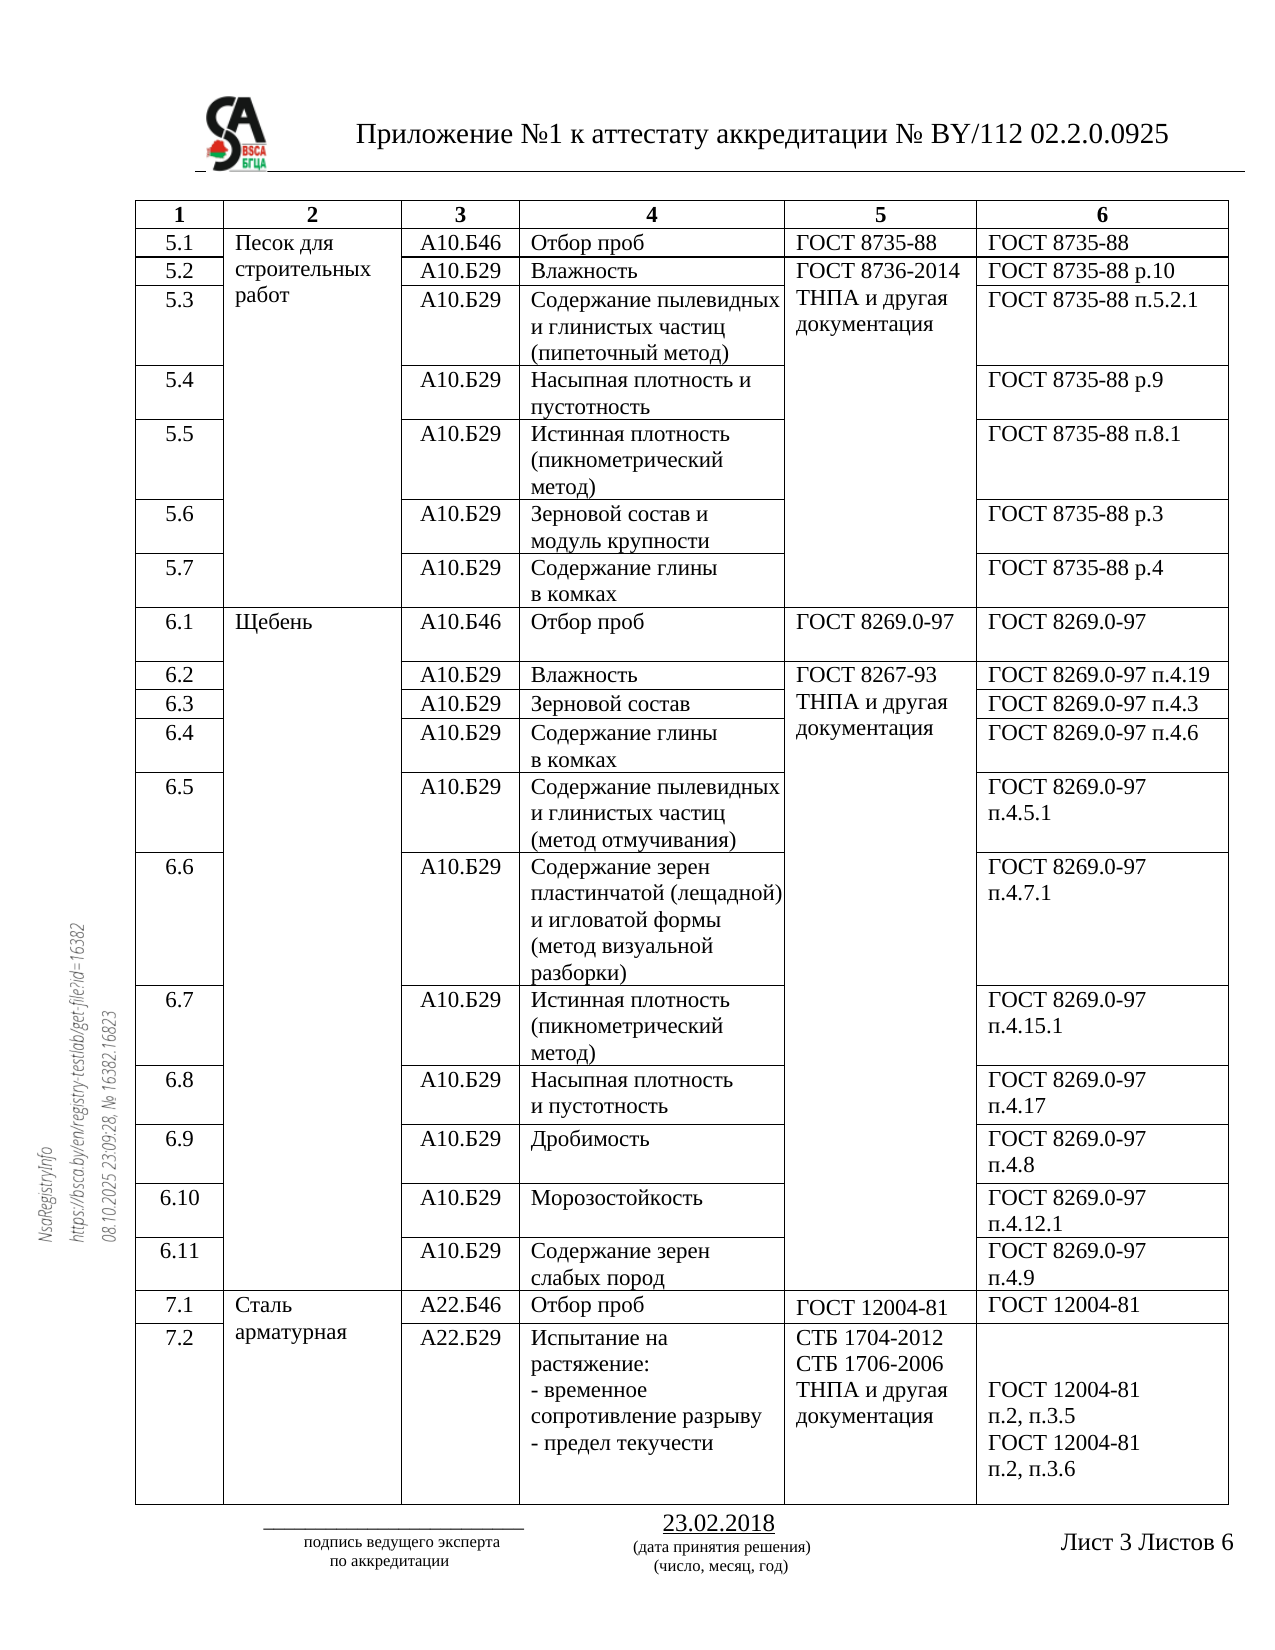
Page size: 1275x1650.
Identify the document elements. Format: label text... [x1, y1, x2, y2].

table_cell ГОСТ 8269.0-97 п.4.17 [977, 1066, 1228, 1123]
table_cell ГОСТ 8735-88 п.8.1 [977, 420, 1228, 499]
table_cell ГОСТ 8267-93 ТНПА и другая документация [785, 662, 976, 1290]
table_cell Испытание на растяжение: - временное сопротивление разрыву - предел текучести - относительное удлинение после разрыва [520, 1324, 784, 1504]
table_cell А22.Б29 [402, 1324, 519, 1504]
table_header 6 [977, 201, 1228, 228]
table_cell А10.Б29 [402, 773, 519, 852]
table_cell 6.8 [136, 1066, 223, 1123]
table_cell Содержание зерен слабых пород [520, 1238, 784, 1290]
table_cell Влажность [520, 662, 784, 689]
table_cell 5.1 [136, 229, 223, 256]
table_cell Истинная плотность (пикнометрический метод) [520, 420, 784, 499]
table_cell Сталь арматурная [224, 1291, 401, 1504]
table_cell ГОСТ 8269.0-97 [785, 608, 976, 661]
table_cell ГОСТ 12004-81 [785, 1291, 976, 1322]
table_cell А10.Б46 [402, 229, 519, 256]
table_cell 6.11 [136, 1238, 223, 1290]
table_cell 6.6 [136, 853, 223, 985]
table_cell ГОСТ 8735-88 р.4 [977, 554, 1228, 607]
table_cell А10.Б29 [402, 853, 519, 985]
table_cell Содержание зерен пластинчатой (лещадной) и игловатой формы (метод визуальной разборки) [520, 853, 784, 985]
table_cell Дробимость [520, 1125, 784, 1183]
table_cell ГОСТ 8735-88 р.3 [977, 500, 1228, 553]
table_cell Зерновой состав и модуль крупности [520, 500, 784, 553]
table_cell Отбор проб [520, 608, 784, 661]
table_cell 6.2 [136, 662, 223, 689]
table_cell 5.7 [136, 554, 223, 607]
table_cell Отбор проб [520, 229, 784, 256]
table_cell А10.Б29 [402, 500, 519, 553]
table_cell 6.7 [136, 986, 223, 1065]
table_cell А22.Б46 [402, 1291, 519, 1322]
table_cell 5.3 [136, 286, 223, 365]
table_cell Песок для строительных работ [224, 229, 401, 607]
table_cell Насыпная плотность и пустотность [520, 366, 784, 419]
table_header 5 [785, 201, 976, 228]
table_cell ГОСТ 8735-88 р.10 [977, 258, 1228, 285]
table_cell ГОСТ 8735-88 р.9 [977, 366, 1228, 419]
table_cell 7.2 [136, 1324, 223, 1504]
table_cell А10.Б29 [402, 554, 519, 607]
table_cell А10.Б29 [402, 286, 519, 365]
table_cell 6.5 [136, 773, 223, 852]
table_cell 6.3 [136, 690, 223, 718]
table_header 3 [402, 201, 519, 228]
table_cell 6.4 [136, 719, 223, 772]
table_cell 6.1 [136, 608, 223, 661]
table_cell А10.Б29 [402, 258, 519, 285]
picture [21, 621, 125, 1245]
table_cell 6.9 [136, 1125, 223, 1183]
table_cell ГОСТ 8269.0-97 п.4.3 [977, 690, 1228, 718]
table_cell ГОСТ 12004-81 [977, 1291, 1228, 1322]
table_cell ГОСТ 8269.0-97 п.4.19 [977, 662, 1228, 689]
table_cell А10.Б29 [402, 662, 519, 689]
table_cell А10.Б29 [402, 719, 519, 772]
table_cell Содержание глины в комках [520, 554, 784, 607]
table_cell ГОСТ 8269.0-97 п.4.15.1 [977, 986, 1228, 1065]
table_cell А10.Б29 [402, 1184, 519, 1237]
table_header 4 [520, 201, 784, 228]
table_cell Морозостойкость [520, 1184, 784, 1237]
table_cell Содержание пылевидных и глинистых частиц (метод отмучивания) [520, 773, 784, 852]
table_cell 5.5 [136, 420, 223, 499]
table_cell Насыпная плотность и пустотность [520, 1066, 784, 1123]
table_cell ГОСТ 12004-81 п.2, п.3.5 ГОСТ 12004-81 п.2, п.3.6 ГОСТ 12004-81 п.2, п.3.1 [977, 1324, 1228, 1504]
table_header 2 [224, 201, 401, 228]
table_cell Влажность [520, 258, 784, 285]
table_cell Содержание глины в комках [520, 719, 784, 772]
table_cell 5.6 [136, 500, 223, 553]
table_cell ГОСТ 8735-88 [977, 229, 1228, 256]
table_cell А10.Б46 [402, 608, 519, 661]
table_cell ГОСТ 8269.0-97 п.4.9 [977, 1238, 1228, 1290]
table_cell Истинная плотность (пикнометрический метод) [520, 986, 784, 1065]
table_cell 7.1 [136, 1291, 223, 1322]
picture [206, 94, 268, 172]
table_cell ГОСТ 8269.0-97 п.4.5.1 [977, 773, 1228, 852]
table_cell Отбор проб [520, 1291, 784, 1322]
table_cell ГОСТ 8269.0-97 п.4.6 [977, 719, 1228, 772]
table_cell Содержание пылевидных и глинистых частиц (пипеточный метод) [520, 286, 784, 365]
table_cell А10.Б29 [402, 420, 519, 499]
table_cell А10.Б29 [402, 366, 519, 419]
table_cell Зерновой состав [520, 690, 784, 718]
table_cell 6.10 [136, 1184, 223, 1237]
table_cell ГОСТ 8269.0-97 п.4.12.1 [977, 1184, 1228, 1237]
table_cell ГОСТ 8736-2014 ТНПА и другая документация [785, 258, 976, 607]
table_cell ГОСТ 8735-88 п.5.2.1 [977, 286, 1228, 365]
table_cell ГОСТ 8269.0-97 п.4.8 [977, 1125, 1228, 1183]
table_cell А10.Б29 [402, 1125, 519, 1183]
table_cell СТБ 1704-2012 СТБ 1706-2006 ТНПА и другая документация [785, 1324, 976, 1504]
table_cell А10.Б29 [402, 986, 519, 1065]
table_header 1 [136, 201, 223, 228]
table_cell ГОСТ 8735-88 [785, 229, 976, 256]
table_cell ГОСТ 8269.0-97 [977, 608, 1228, 661]
table_cell ГОСТ 8269.0-97 п.4.7.1 [977, 853, 1228, 985]
table_cell А10.Б29 [402, 1238, 519, 1290]
table_cell А10.Б29 [402, 690, 519, 718]
table_cell 5.2 [136, 258, 223, 285]
table_cell 5.4 [136, 366, 223, 419]
table_cell А10.Б29 [402, 1066, 519, 1123]
table_cell Щебень [224, 608, 401, 1290]
